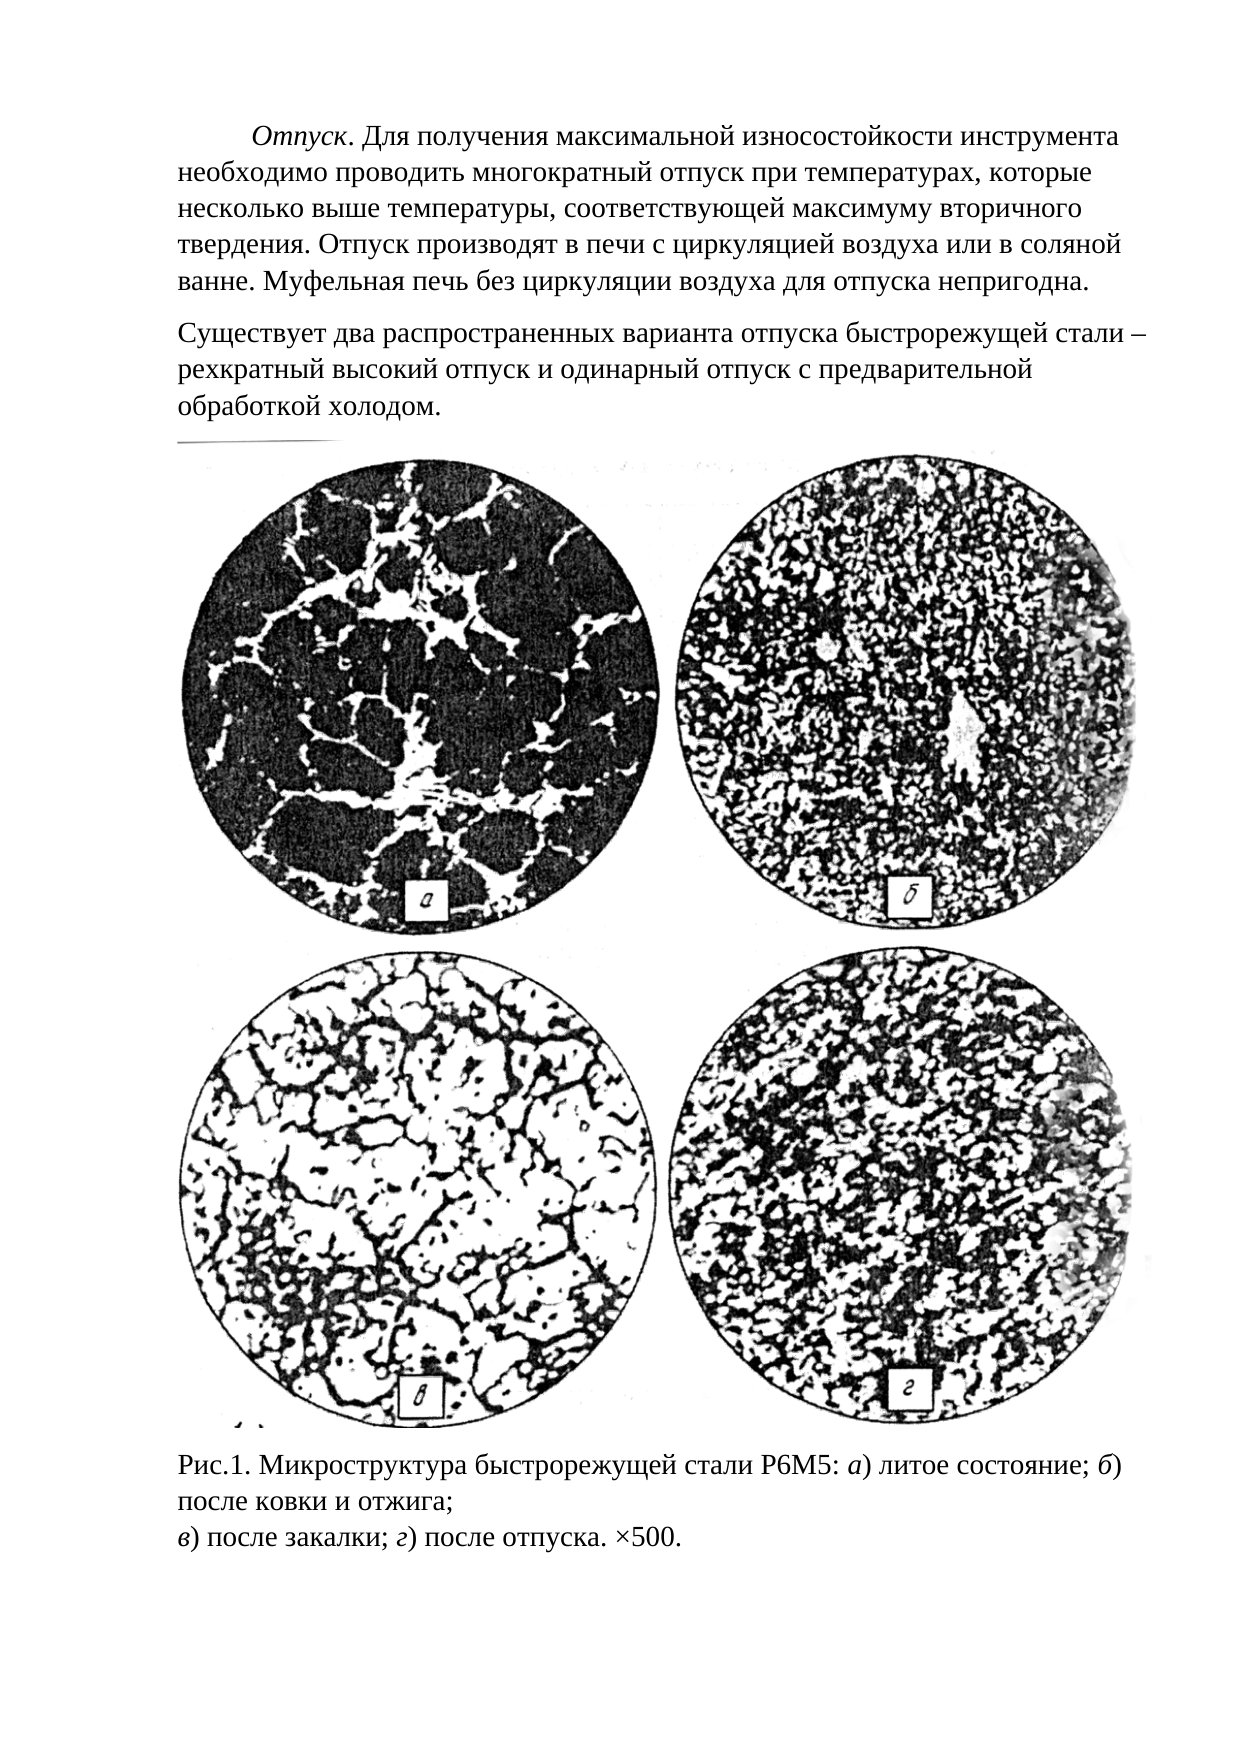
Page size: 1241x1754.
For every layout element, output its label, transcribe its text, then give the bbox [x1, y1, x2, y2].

text Существует два распространенных варианта отпуска быстрорежущей стали – рехкратный высокий отпуск и одинарный отпуск с предварительной обработкой холодом. [177, 316, 1152, 421]
text Отпуск. Для получения максимальной износостойкости инструмента необходимо проводить многократный отпуск при температурах, которые несколько выше температуры, соответствующей максимуму вторичного твердения. Отпуск производят в печи с циркуляцией воздуха или в соляной ванне. Муфельная печь без циркуляции воздуха для отпуска непригодна. [177, 118, 1152, 296]
text Рис.1. Микроструктура быстрорежущей стали Р6М5: а) литое состояние; б) после ковки и отжига; в) после закалки; г) после отпуска. ×500. [177, 1447, 1152, 1553]
picture [177, 440, 1152, 1428]
